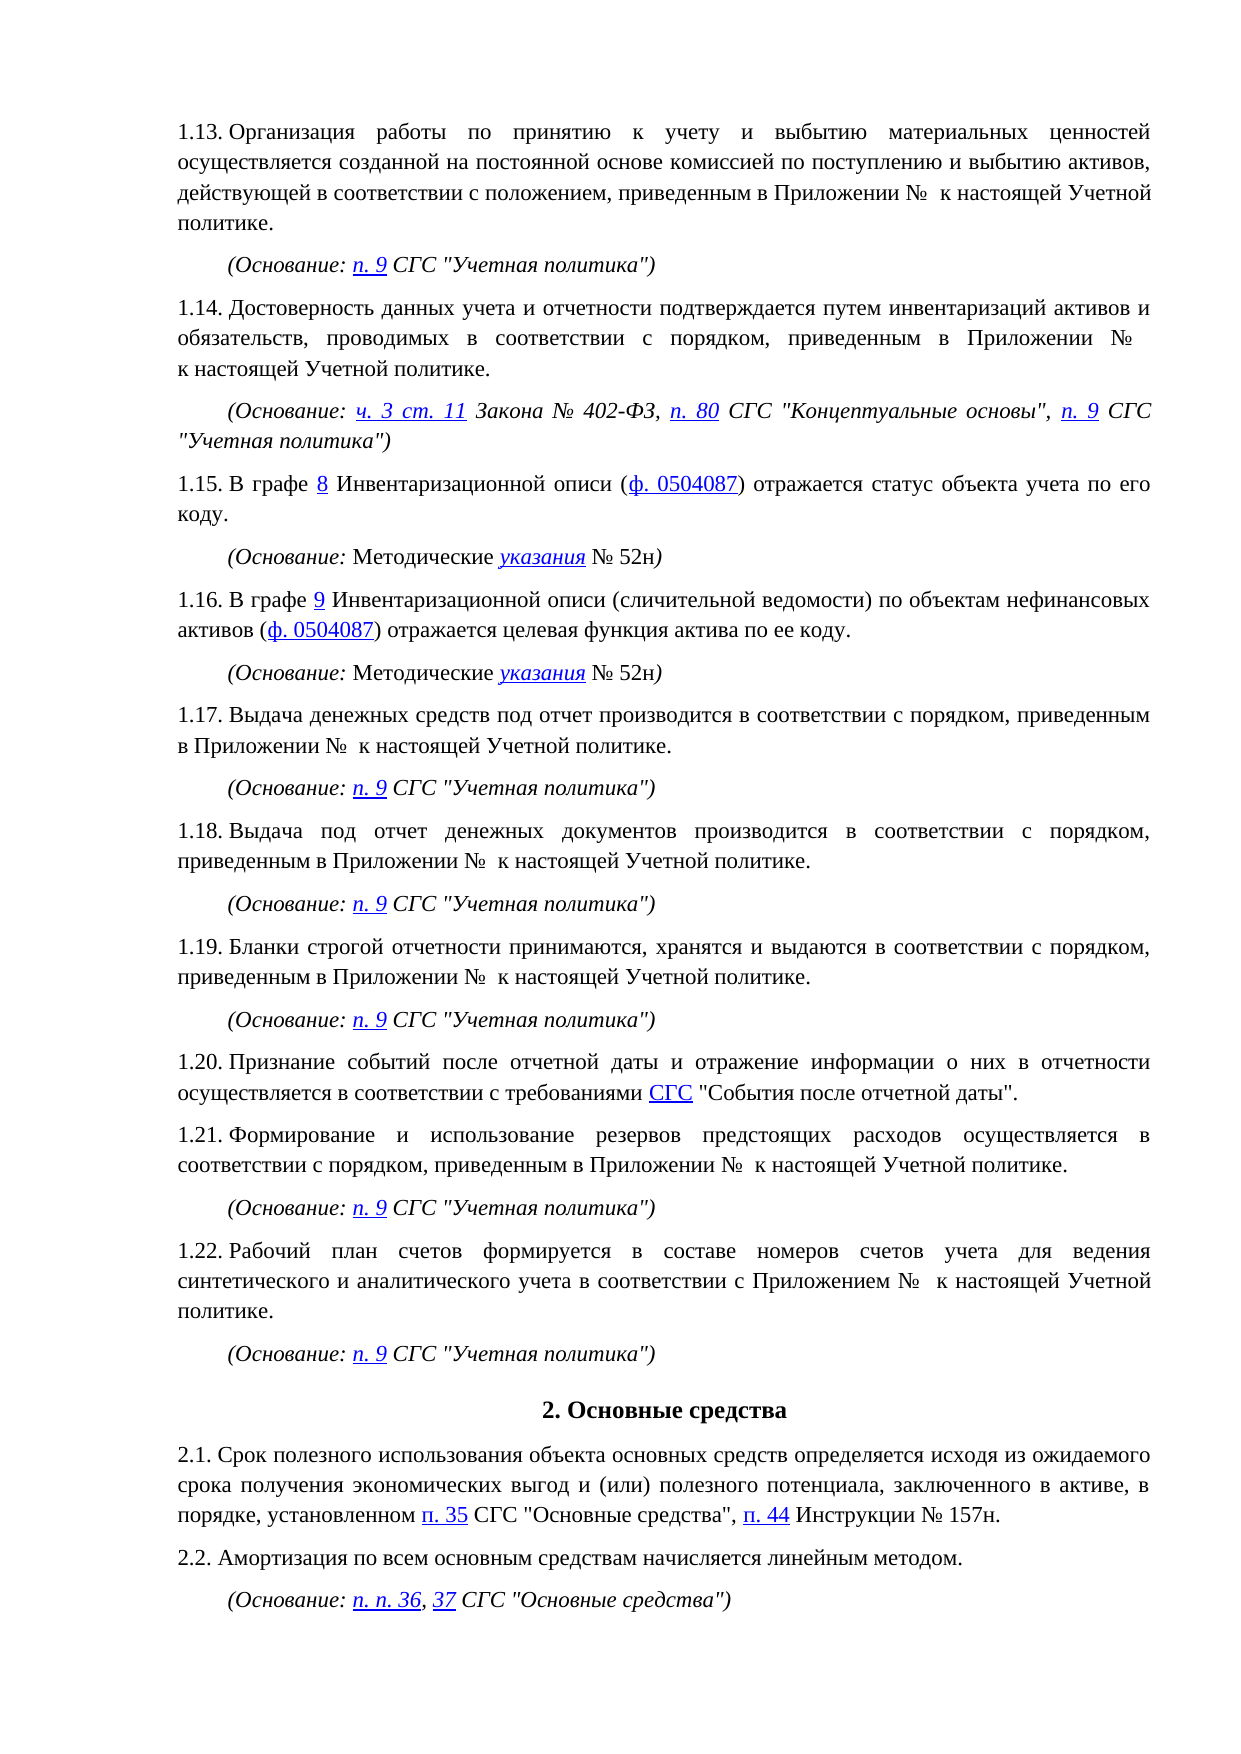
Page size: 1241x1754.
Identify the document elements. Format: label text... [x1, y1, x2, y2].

subtitle Организация работы по принятию к учету и выбытию материальных ценностей осуществляется созданной на постоянной основе комиссией по поступлению и выбытию активов, действующей в соответствии с положением, приведенным в Приложении № 6 к настоящей Учетной политике. [177, 118, 1152, 235]
subtitle В графе 9 Инвентаризационной описи (сличительной ведомости) по объектам нефинансовых активов (ф. 0504087) отражается целевая функция актива по ее коду. [177, 586, 1152, 642]
subtitle Признание событий после отчетной даты и отражение информации о них в отчетности осуществляется в соответствии с требованиями СГС "События после отчетной даты". [177, 1048, 1152, 1105]
text (Основание: Методические указания № 52н) [177, 543, 1152, 569]
subtitle Бланки строгой отчетности принимаются, хранятся и выдаются в соответствии с порядком, приведенным в Приложении № 11 к настоящей Учетной политике. [177, 933, 1152, 989]
subtitle Выдача под отчет денежных документов производится в соответствии с порядком, приведенным в Приложении № 10 к настоящей Учетной политике. [177, 817, 1152, 874]
text (Основание: п. п. 36, 37 СГС "Основные средства") [177, 1587, 1152, 1613]
text (Основание: п. 9 СГС "Учетная политика") [177, 1006, 1152, 1032]
subtitle Основные средства [177, 1395, 1152, 1424]
subtitle Выдача денежных средств под отчет производится в соответствии с порядком, приведенным в Приложении № 9 к настоящей Учетной политике. [177, 701, 1152, 758]
subtitle Достоверность данных учета и отчетности подтверждается путем инвентаризаций активов и обязательств, проводимых в соответствии с порядком, приведенным в Приложении № 7 к настоящей Учетной политике. [177, 294, 1152, 381]
subtitle Амортизация по всем основным средствам начисляется линейным методом. [177, 1544, 1152, 1570]
text (Основание: ч. 3 ст. 11 Закона № 402-ФЗ, п. 80 СГС "Концептуальные основы", п. 9 СГС "Учетная политика") [177, 397, 1152, 454]
text (Основание: п. 9 СГС "Учетная политика") [177, 1194, 1152, 1221]
text (Основание: п. 9 СГС "Учетная политика") [177, 251, 1152, 278]
text (Основание: Методические указания № 52н) [177, 659, 1152, 685]
text (Основание: п. 9 СГС "Учетная политика") [177, 774, 1152, 801]
text (Основание: п. 9 СГС "Учетная политика") [177, 1340, 1152, 1366]
subtitle Рабочий план счетов формируется в составе номеров счетов учета для ведения синтетического и аналитического учета в соответствии с Приложением № 1 к настоящей Учетной политике. [177, 1237, 1152, 1324]
subtitle Формирование и использование резервов предстоящих расходов осуществляется в соответствии с порядком, приведенным в Приложении № 12 к настоящей Учетной политике. [177, 1121, 1152, 1178]
subtitle Срок полезного использования объекта основных средств определяется исходя из ожидаемого срока получения экономических выгод и (или) полезного потенциала, заключенного в активе, в порядке, установленном п. 35 СГС "Основные средства", п. 44 Инструкции № 157н. [177, 1441, 1152, 1527]
text (Основание: п. 9 СГС "Учетная политика") [177, 890, 1152, 916]
subtitle В графе 8 Инвентаризационной описи (ф. 0504087) отражается статус объекта учета по его коду. [177, 470, 1152, 527]
